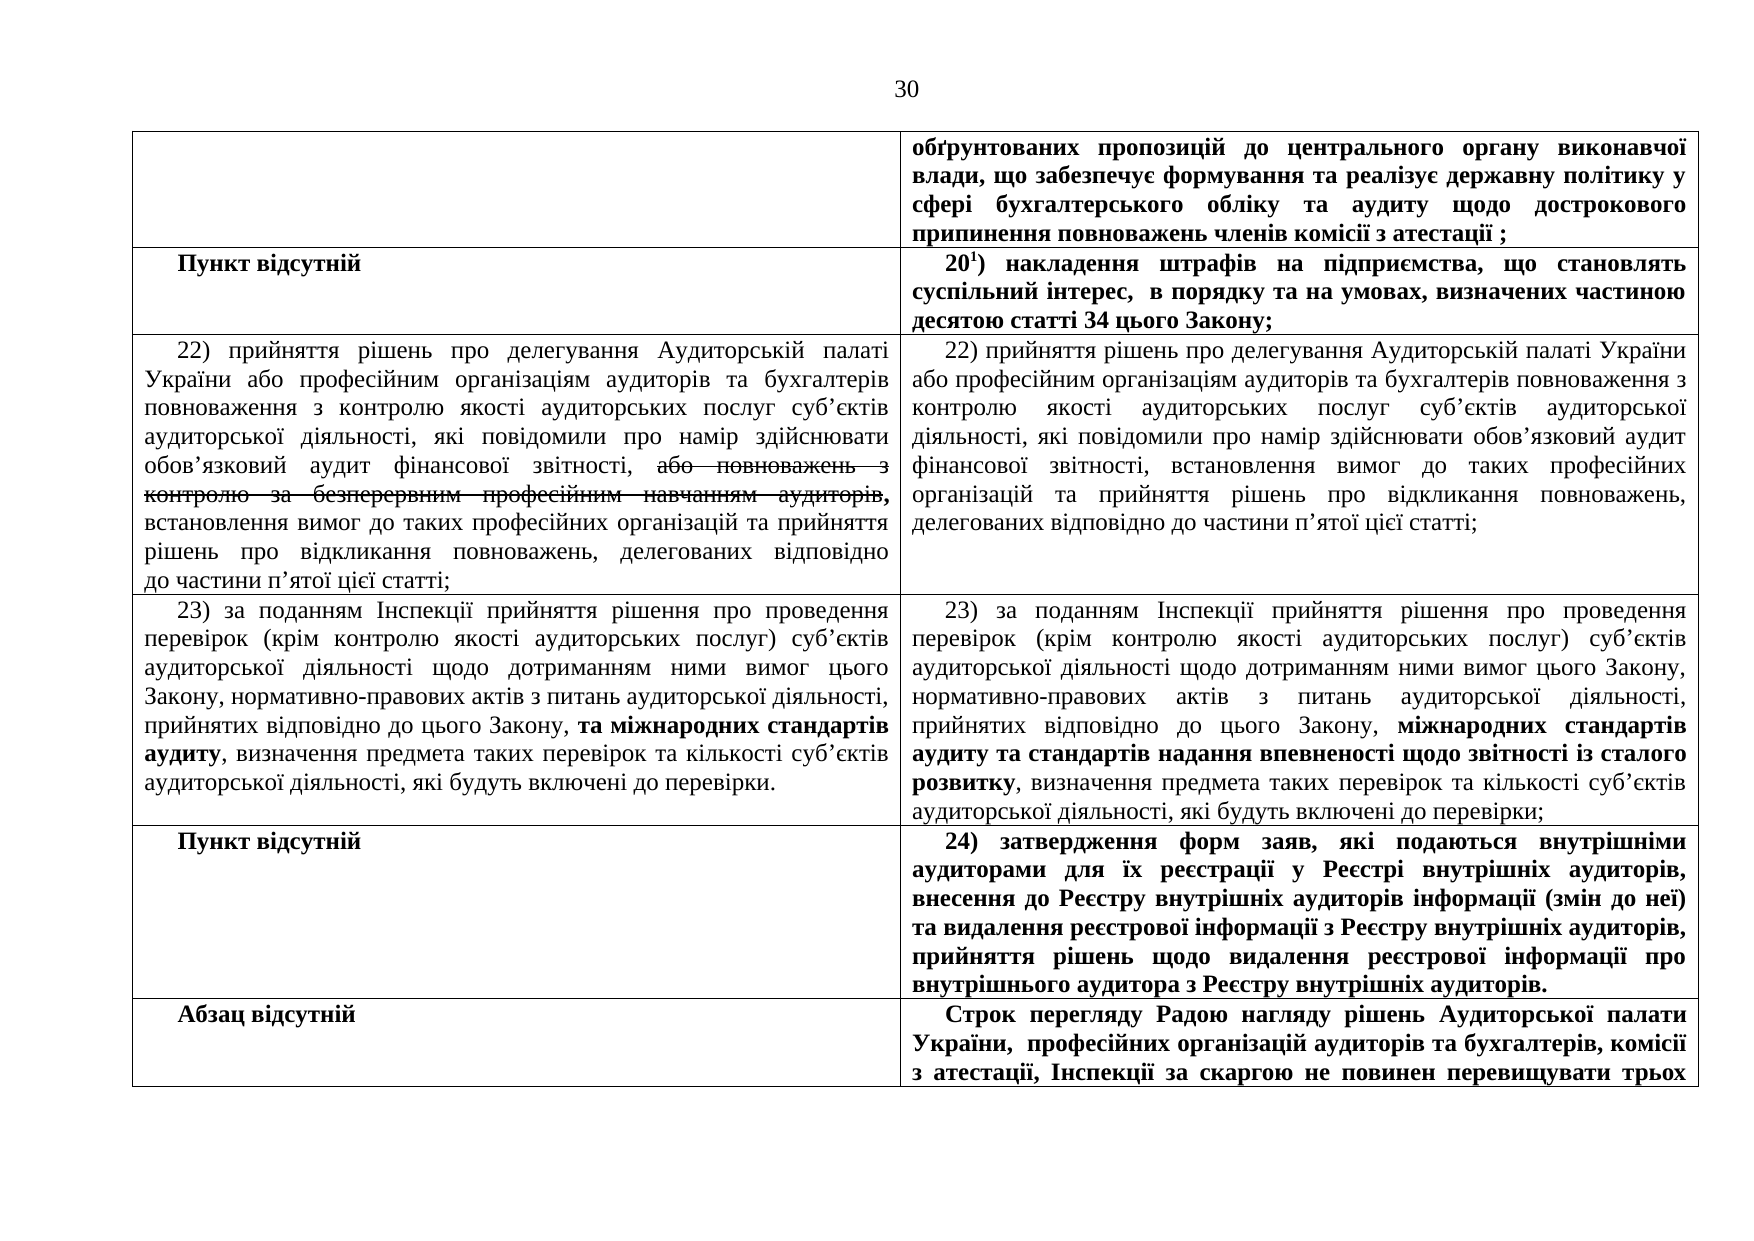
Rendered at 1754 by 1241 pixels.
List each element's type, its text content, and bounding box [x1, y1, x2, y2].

table_cell Абзац відсутній [133, 999, 900, 1086]
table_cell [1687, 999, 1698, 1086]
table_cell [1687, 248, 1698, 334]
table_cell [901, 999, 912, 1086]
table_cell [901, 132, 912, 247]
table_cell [133, 132, 900, 247]
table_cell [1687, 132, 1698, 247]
table_cell 23) за поданням Інспекції прийняття рішення про проведення перевірок (крім контролю якості аудиторських послуг) суб’єктів аудиторської діяльності щодо дотриманням ними вимог цього Закону, нормативно-правових актів з питань аудиторської діяльності, прийнятих відповідно до цього Закону, та міжнародних стандартів аудиту, визначення предмета таких перевірок та кількості суб’єктів аудиторської діяльності, які будуть включені до перевірки. [133, 595, 900, 825]
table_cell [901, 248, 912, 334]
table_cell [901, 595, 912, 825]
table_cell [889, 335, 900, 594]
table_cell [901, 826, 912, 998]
table_cell Пункт відсутній [133, 248, 900, 334]
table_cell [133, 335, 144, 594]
table_cell 22) прийняття рішень про делегування Аудиторській палаті України або професійним організаціям аудиторів та бухгалтерів повноваження з контролю якості аудиторських послуг суб’єктів аудиторської діяльності, які повідомили про намір здійснювати обов’язковий аудит фінансової звітності, встановлення вимог до таких професійних організацій та прийняття рішень про відкликання повноважень, делегованих відповідно до частини п’ятої цієї статті; [901, 335, 1698, 594]
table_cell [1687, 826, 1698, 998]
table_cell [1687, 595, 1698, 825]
